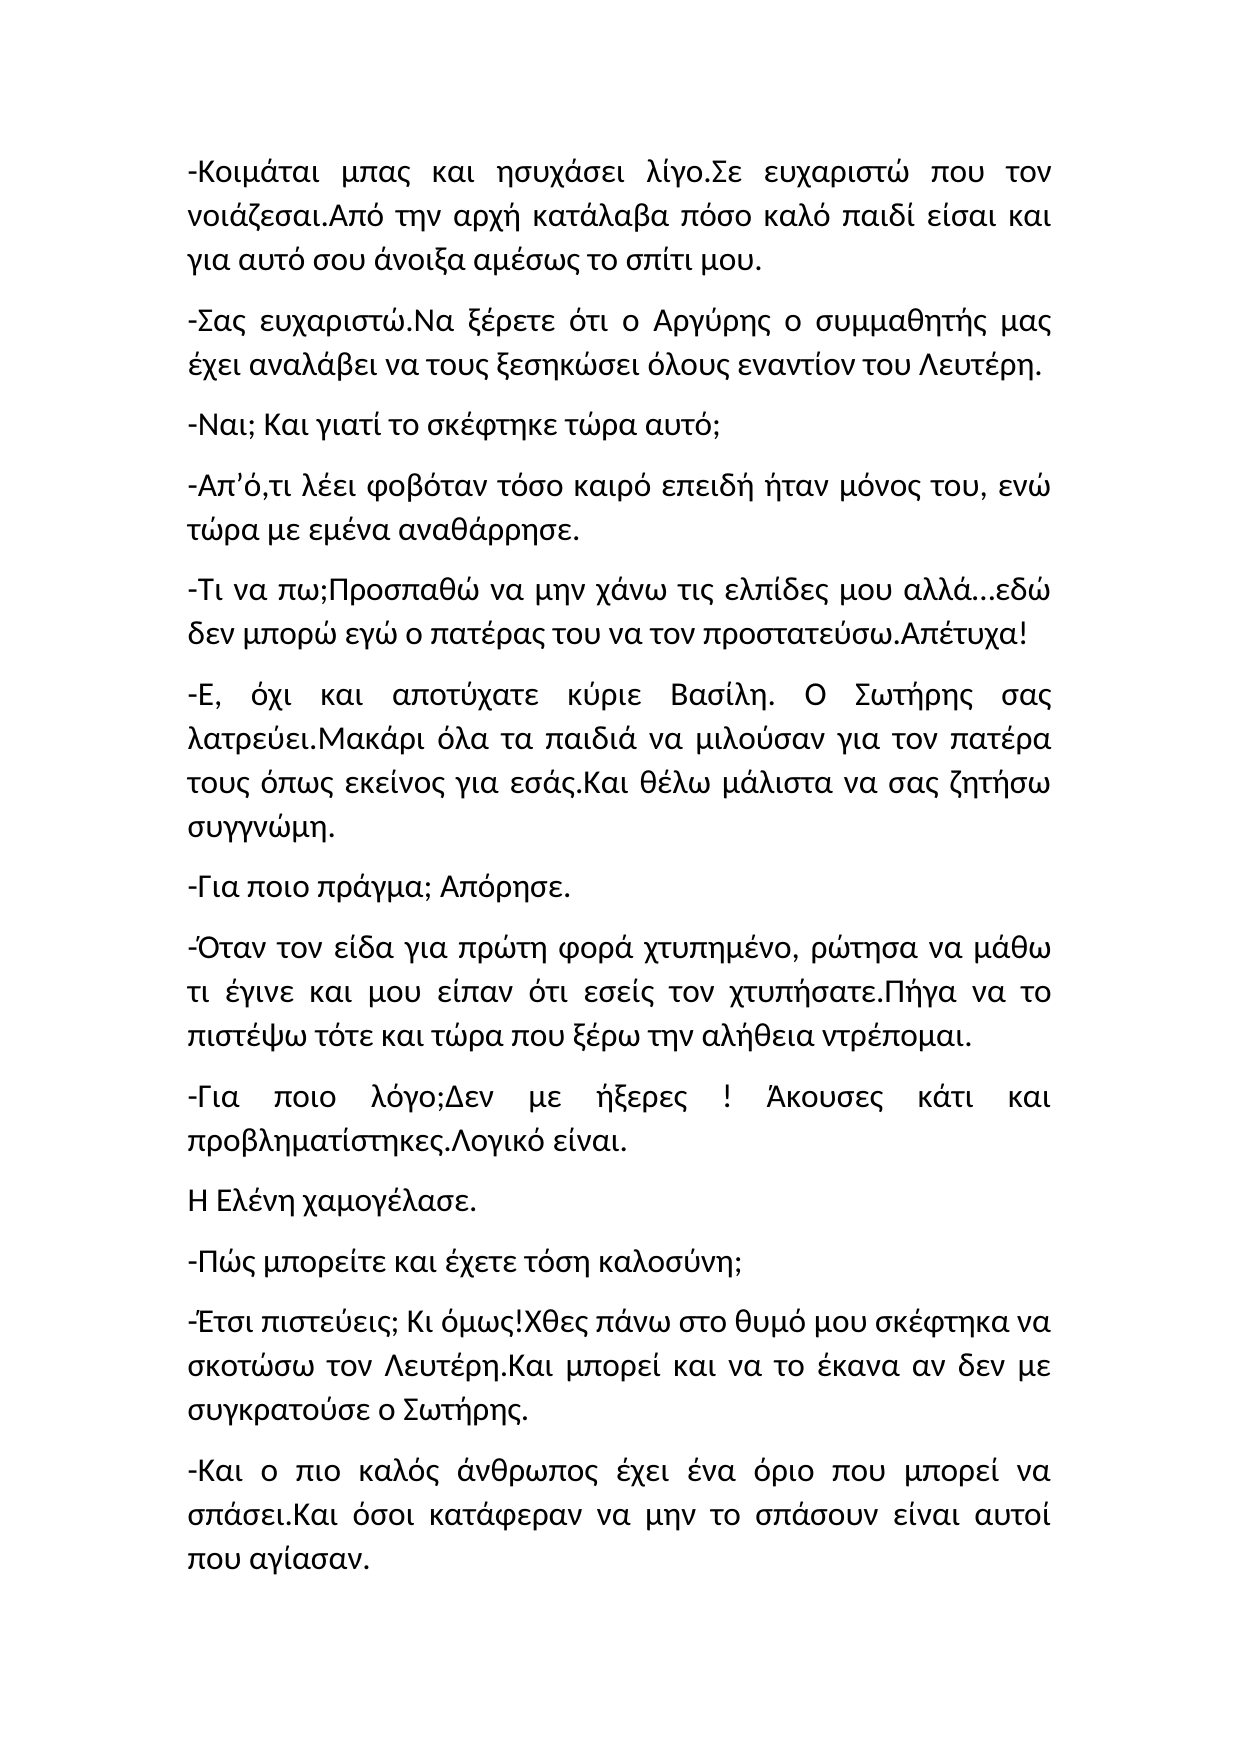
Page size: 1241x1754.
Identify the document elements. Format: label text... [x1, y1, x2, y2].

text -Για ποιο λόγο;Δεν με ήξερες ! Άκουσες κάτι και προβληματίστηκες.Λογικό είναι. [187, 1074, 1053, 1159]
text -Κοιμάται μπας και ησυχάσει λίγο.Σε ευχαριστώ που τον νοιάζεσαι.Από την αρχή κατάλαβα πόσο καλό παιδί είσαι και για αυτό σου άνοιξα αμέσως το σπίτι μου. [187, 150, 1053, 279]
text -Όταν τον είδα για πρώτη φορά χτυπημένο, ρώτησα να μάθω τι έγινε και μου είπαν ότι εσείς τον χτυπήσατε.Πήγα να το πιστέψω τότε και τώρα που ξέρω την αλήθεια ντρέπομαι. [187, 926, 1053, 1055]
text -Πώς μπορείτε και έχετε τόση καλοσύνη; [187, 1240, 1053, 1281]
text -Τι να πω;Προσπαθώ να μην χάνω τις ελπίδες μου αλλά…εδώ δεν μπορώ εγώ ο πατέρας του να τον προστατεύσω.Απέτυχα! [187, 568, 1053, 653]
text -Απ’ό,τι λέει φοβόταν τόσο καιρό επειδή ήταν μόνος του, ενώ τώρα με εμένα αναθάρρησε. [187, 464, 1053, 548]
text Η Ελένη χαμογέλασε. [187, 1179, 1053, 1220]
text -Σας ευχαριστώ.Να ξέρετε ότι ο Αργύρης ο συμμαθητής μας έχει αναλάβει να τους ξεσηκώσει όλους εναντίον του Λευτέρη. [187, 298, 1053, 383]
text -Ε, όχι και αποτύχατε κύριε Βασίλη. Ο Σωτήρης σας λατρεύει.Μακάρι όλα τα παιδιά να μιλούσαν για τον πατέρα τους όπως εκείνος για εσάς.Και θέλω μάλιστα να σας ζητήσω συγγνώμη. [187, 673, 1053, 846]
text -Και ο πιο καλός άνθρωπος έχει ένα όριο που μπορεί να σπάσει.Και όσοι κατάφεραν να μην το σπάσουν είναι αυτοί που αγίασαν. [187, 1449, 1053, 1578]
text -Για ποιο πράγμα; Απόρησε. [187, 865, 1053, 906]
text -Ναι; Και γιατί το σκέφτηκε τώρα αυτό; [187, 403, 1053, 444]
text -Έτσι πιστεύεις; Κι όμως!Χθες πάνω στο θυμό μου σκέφτηκα να σκοτώσω τον Λευτέρη.Και μπορεί και να το έκανα αν δεν με συγκρατούσε ο Σωτήρης. [187, 1300, 1053, 1429]
